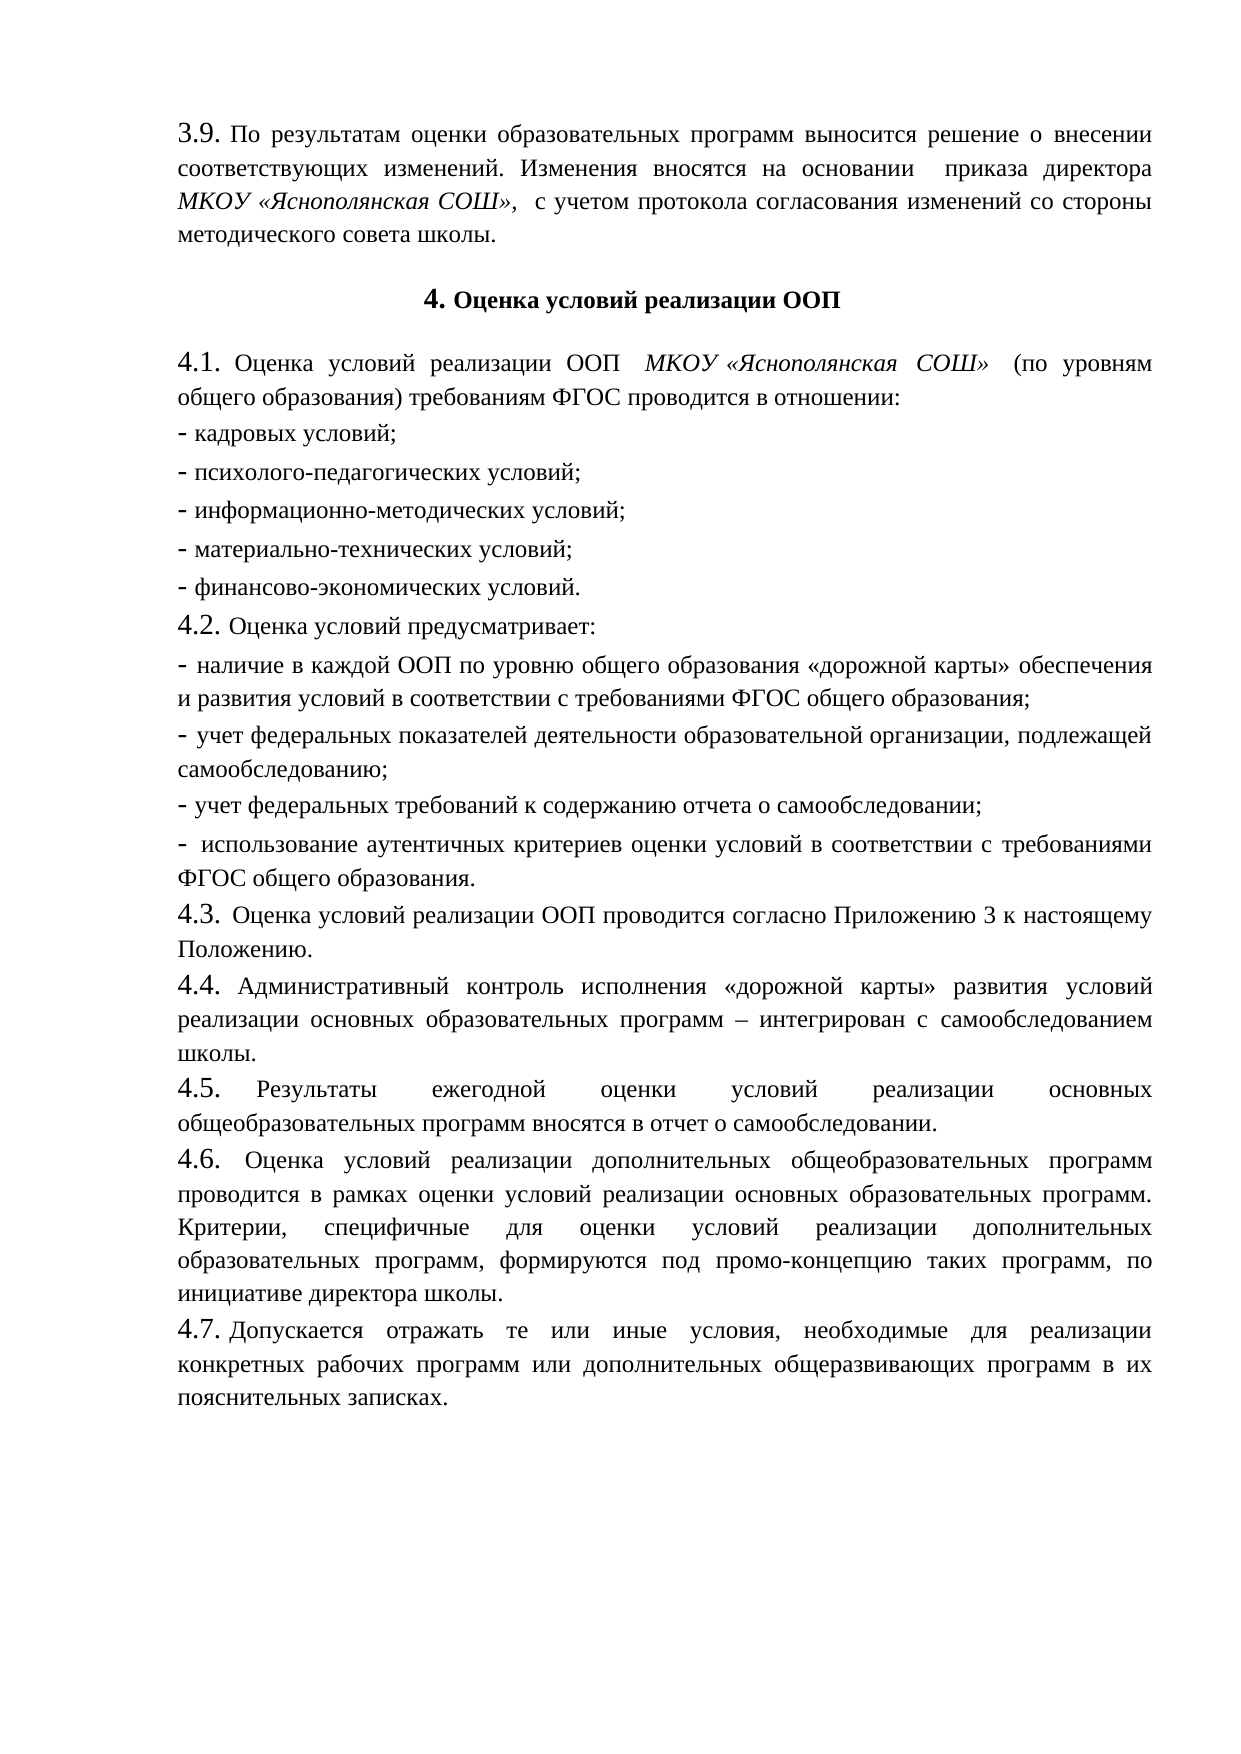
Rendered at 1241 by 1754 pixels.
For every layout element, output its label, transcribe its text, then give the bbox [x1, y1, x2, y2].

list кадровых условий; [177, 414, 1192, 448]
list Результаты ежегодной оценки условий реализации основных общеобразовательных программ вносятся в отчет о самообследовании. [177, 1071, 1153, 1137]
subtitle Оценка условий реализации ООП [424, 281, 1192, 315]
list Оценка условий предусматривает: [177, 607, 1192, 641]
list Административный контроль исполнения «дорожной карты» развития условий реализации основных образовательных программ – интегрирован с самообследованием школы. [177, 967, 1153, 1066]
list использование аутентичных критериев оценки условий в соответствии с требованиями ФГОС общего образования. [177, 825, 1152, 892]
list информационно-методических условий; [177, 491, 1192, 525]
list учет федеральных показателей деятельности образовательной организации, подлежащей самообследованию; [177, 717, 1152, 783]
list По результатам оценки образовательных программ выносится решение о внесении соответствующих изменений. Изменения вносятся на основании приказа директора МКОУ «Яснополянская СОШ», с учетом протокола согласования изменений со стороны методического совета школы. [177, 115, 1152, 248]
list Оценка условий реализации ООП проводится согласно Приложению 3 к настоящему Положению. [177, 896, 1152, 962]
list Оценка условий реализации дополнительных общеобразовательных программ проводится в рамках оценки условий реализации основных образовательных программ. Критерии, специфичные для оценки условий реализации дополнительных образовательных программ, формируются под промо-концепцию таких программ, по инициативе директора школы. [177, 1141, 1153, 1307]
list Оценка условий реализации ООП МКОУ «Яснополянская СОШ» (по уровням общего образования) требованиям ФГОС проводится в отношении: [177, 344, 1152, 410]
list психолого-педагогических условий; [177, 453, 1192, 486]
list Допускается отражать те или иные условия, необходимые для реализации конкретных рабочих программ или дополнительных общеразвивающих программ в их пояснительных записках. [177, 1311, 1152, 1411]
list учет федеральных требований к содержанию отчета о самообследовании; [177, 787, 1192, 820]
list материально-технических условий; [177, 530, 1192, 563]
list наличие в каждой ООП по уровню общего образования «дорожной карты» обеспечения и развития условий в соответствии с требованиями ФГОС общего образования; [177, 646, 1152, 712]
list финансово-экономических условий. [177, 568, 1192, 602]
